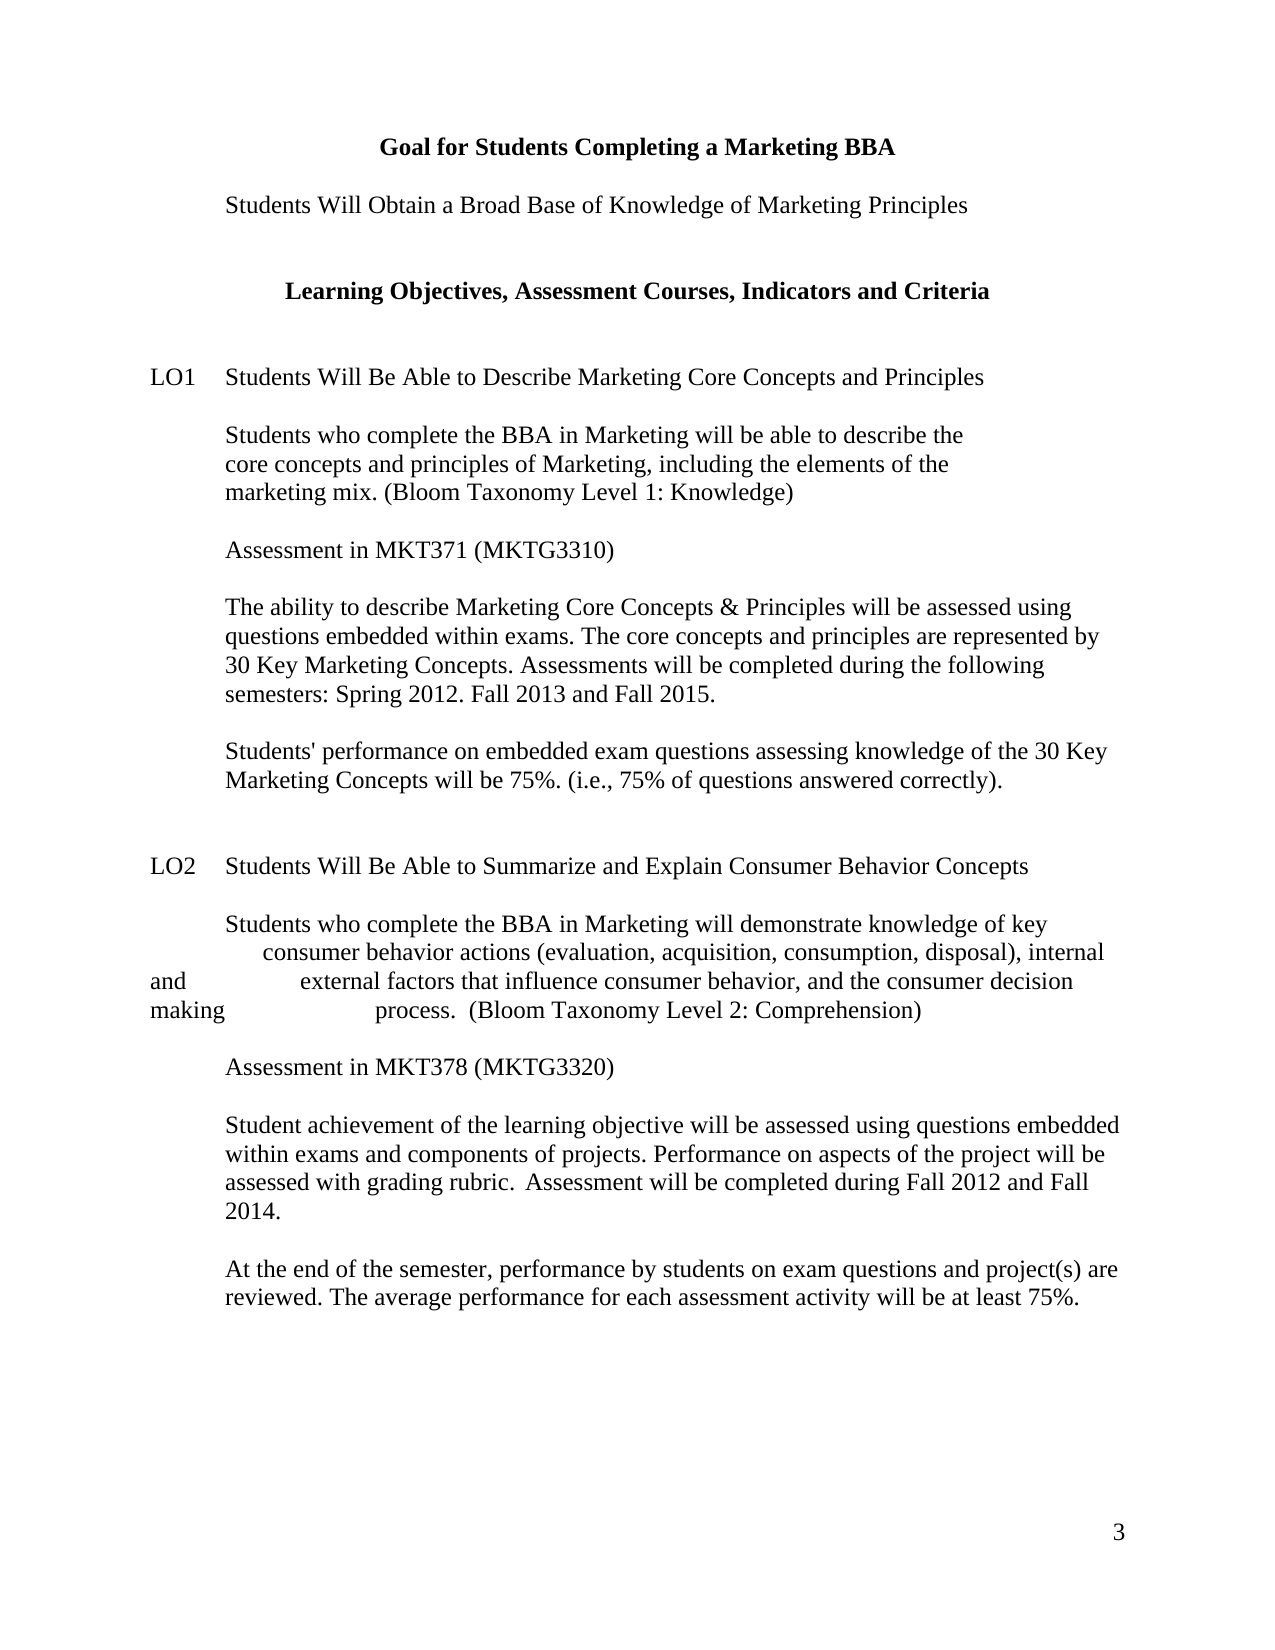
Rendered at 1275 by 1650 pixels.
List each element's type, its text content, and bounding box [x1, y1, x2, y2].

text Student achievement of the learning objective will be assessed using questions embedded within exams and components of projects. Performance on aspects of the project will be assessed with grading rubric. Assessment will be completed during Fall 2012 and Fall 2014. [150, 1110, 1125, 1225]
text Students' performance on embedded exam questions assessing knowledge of the 30 Key Marketing Concepts will be 75%. (i.e., 75% of questions answered correctly). [150, 736, 1125, 794]
text Learning Objectives, Assessment Courses, Indicators and Criteria [150, 276, 1125, 305]
text Students who complete the BBA in Marketing will be able to describe the core concepts and principles of Marketing, including the elements of the marketing mix. (Bloom Taxonomy Level 1: Knowledge) [150, 420, 1125, 506]
text LO1 Students Will Be Able to Describe Marketing Core Concepts and Principles [150, 362, 1125, 391]
text LO2 Students Will Be Able to Summarize and Explain Consumer Behavior Concepts [150, 851, 1125, 880]
text At the end of the semester, performance by students on exam questions and project(s) are reviewed. The average performance for each assessment activity will be at least 75%. [150, 1254, 1125, 1311]
text Assessment in MKT371 (MKTG3310) [150, 535, 1125, 564]
text The ability to describe Marketing Core Concepts & Principles will be assessed using questions embedded within exams. The core concepts and principles are represented by 30 Key Marketing Concepts. Assessments will be completed during the following semesters: Spring 2012. Fall 2013 and Fall 2015. [150, 592, 1125, 707]
text Assessment in MKT378 (MKTG3320) [150, 1052, 1125, 1081]
text Students who complete the BBA in Marketing will demonstrate knowledge of key consumer behavior actions (evaluation, acquisition, consumption, disposal), internal and external factors that influence consumer behavior, and the consumer decision making process. (Bloom Taxonomy Level 2: Comprehension) [150, 909, 1125, 1024]
text Goal for Students Completing a Marketing BBA [150, 132, 1125, 161]
text Students Will Obtain a Broad Base of Knowledge of Marketing Principles [150, 190, 1125, 219]
